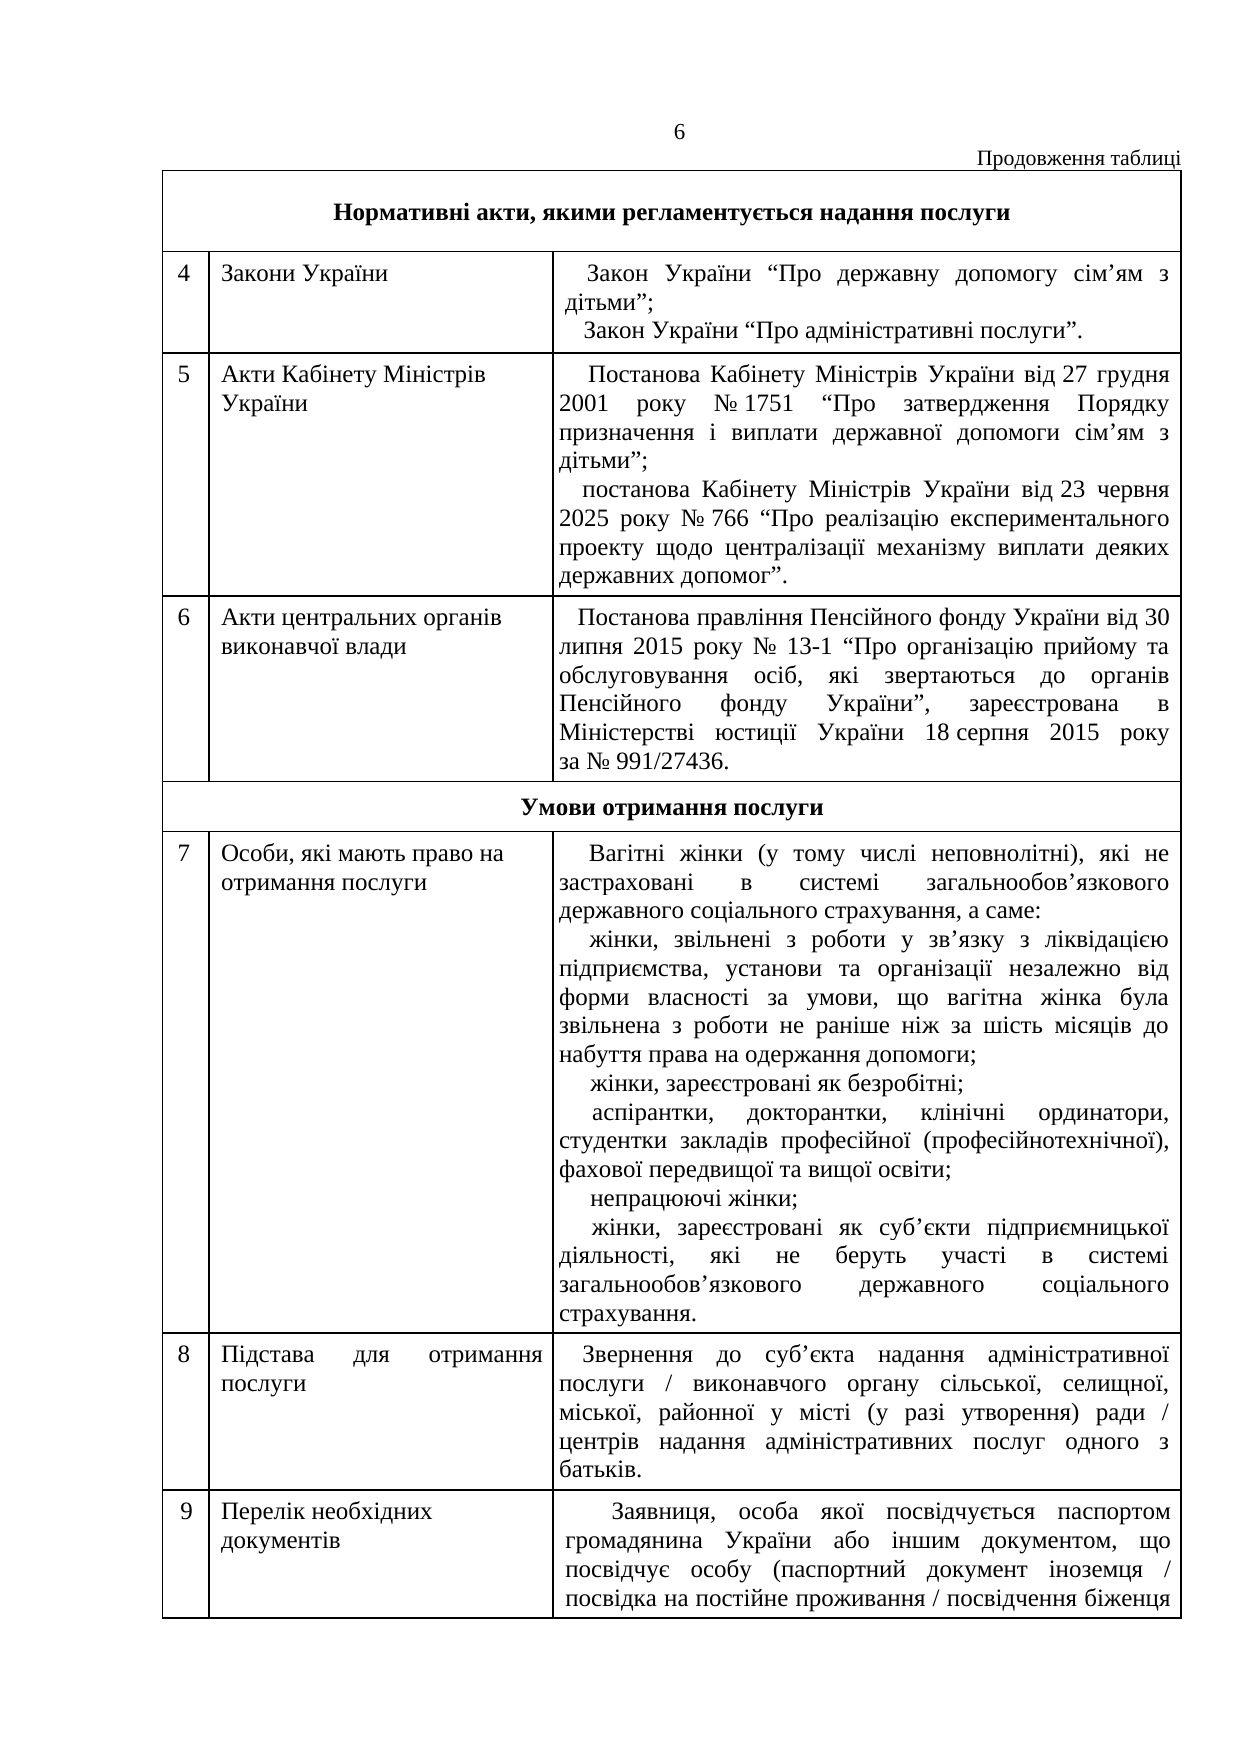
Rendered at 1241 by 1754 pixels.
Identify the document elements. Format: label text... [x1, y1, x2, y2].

table_cell 6 [163, 597, 208, 781]
table_cell Постанова правління Пенсійного фонду України від 30 липня 2015 року № 13-1 “Про організацію прийому та обслуговування осіб, які звертаються до органів Пенсійного фонду України”, зареєстрована в Міністерстві юстиції України 18 серпня 2015 року за № 991/27436. [554, 597, 1180, 781]
table_cell Постанова Кабінету Міністрів України від 27 грудня 2001 року № 1751 “Про затвердження Порядку призначення і виплати державної допомоги сім’ям з дітьми”; постанова Кабінету Міністрів України від 23 червня 2025 року № 766 “Про реалізацію експериментального проекту щодо централізації механізму виплати деяких державних допомог”. [554, 354, 1180, 595]
table_cell Нормативні акти, якими регламентується надання послуги [163, 171, 1180, 251]
table_cell 5 [163, 354, 208, 595]
table_cell 4 [163, 252, 208, 352]
table_cell Підстава для отримання послуги [210, 1334, 552, 1489]
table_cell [554, 1491, 1180, 1617]
table_cell Закони України [210, 252, 552, 352]
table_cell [210, 1491, 552, 1617]
table_cell Умови отримання послуги [163, 782, 1180, 831]
table_cell 9 [163, 1491, 208, 1617]
table_cell Вагітні жінки (у тому числі неповнолітні), які не застраховані в системі загальнообов’язкового державного соціального страхування, а саме: жінки, звільнені з роботи у зв’язку з ліквідацією підприємства, установи та організації незалежно від форми власності за умови, що вагітна жінка була звільнена з роботи не раніше ніж за шість місяців до набуття права на одержання допомоги; жінки, зареєстровані як безробітні; аспірантки, докторантки, клінічні ординатори, студентки закладів професійної (професійнотехнічної), фахової передвищої та вищої освіти; непрацюючі жінки; жінки, зареєстровані як суб’єкти підприємницької діяльності, які не беруть участі в системі загальнообов’язкового державного соціального страхування. [554, 832, 1180, 1332]
table_cell Акти Кабінету Міністрів України [210, 354, 552, 595]
table_cell 7 [163, 832, 208, 1332]
table_cell Закон України “Про державну допомогу сім’ям з дітьми”; Закон України “Про адміністративні послуги”. [554, 252, 1180, 352]
table_cell Звернення до суб’єкта надання адміністративної послуги / виконавчого органу сільської, селищної, міської, районної у місті (у разі утворення) ради / центрів надання адміністративних послуг одного з батьків. [554, 1334, 1180, 1489]
table_cell Акти центральних органів виконавчої влади [210, 597, 552, 781]
table_cell Особи, які мають право на отримання послуги [210, 832, 552, 1332]
table_cell 8 [163, 1334, 208, 1489]
